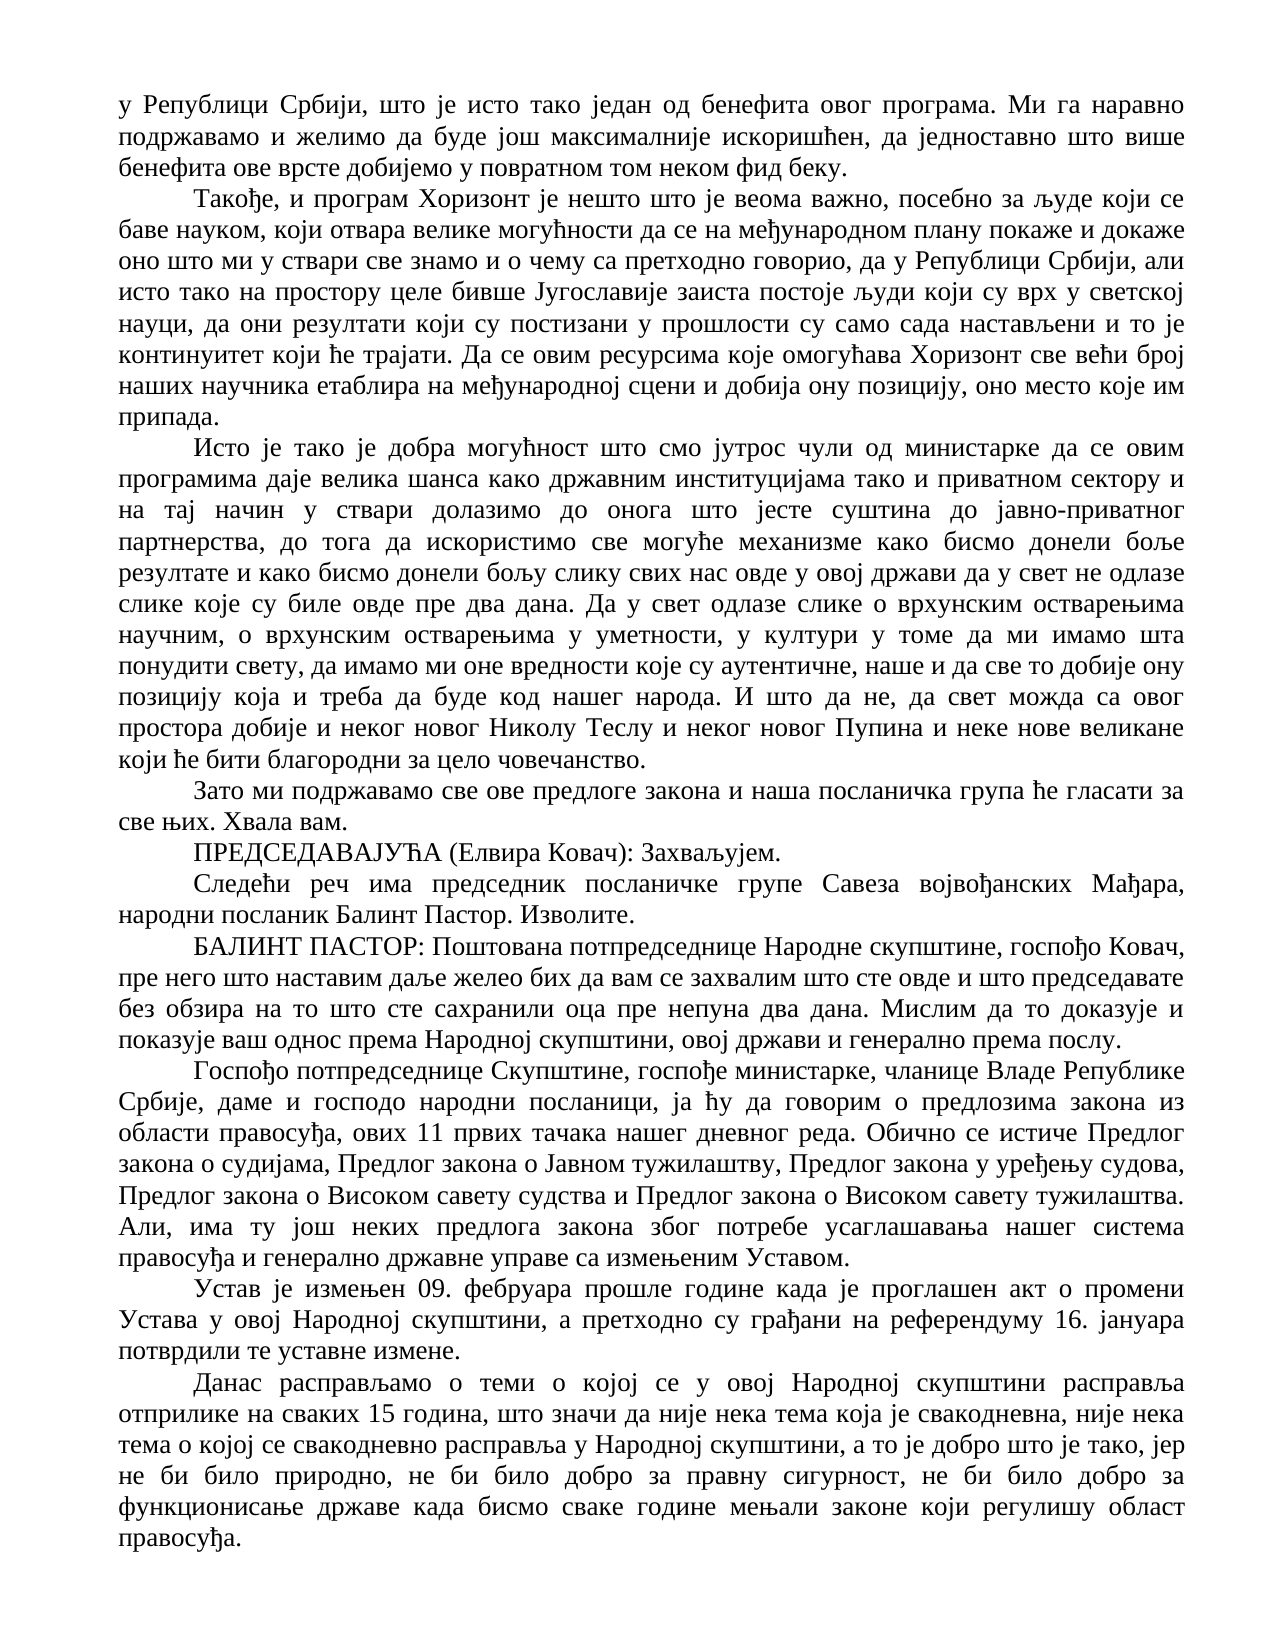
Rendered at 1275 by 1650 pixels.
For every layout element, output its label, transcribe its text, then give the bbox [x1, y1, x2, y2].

text Следећи реч има председник посланичке групе Савеза војвођанских Мађара, народни посланик Балинт Пастор. Изволите. [118, 867, 1186, 929]
text Исто је тако је добра могућност што смо јутрос чули од министарке да се овим програмима даје велика шанса како државним институцијама тако и приватном сектору и на тај начин у ствари долазимо до онога што јесте суштина до јавно-приватног партнерства, до тога да искористимо све могуће механизме како бисмо донели боље резултате и како бисмо донели бољу слику свих нас овде у овој држави да у свет не одлазе слике које су биле овде пре два дана. Да у свет одлазе слике о врхунским остварењима научним, о врхунским остварењима у уметности, у култури у томе да ми имамо шта понудити свету, да имамо ми оне вредности које су аутентичне, наше и да све то добије ону позицију која и треба да буде код нашег народа. И што да не, да свет можда са овог простора добије и неког новог Николу Теслу и неког новог Пупина и неке нове великане који ће бити благородни за цело човечанство. [118, 431, 1186, 774]
text Зато ми подржавамо све ове предлоге закона и наша посланичка група ће гласати за све њих. Хвала вам. [118, 774, 1186, 836]
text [118, 89, 1186, 182]
text ПРЕДСЕДАВАЈУЋА (Елвира Ковач): Захваљујем. [118, 836, 1186, 867]
text Устав је измењен 09. фебруара прошле године када је проглашен акт о промени Устава у овој Народној скупштини, а претходно су грађани на референдуму 16. јануара потврдили те уставне измене. [118, 1272, 1186, 1366]
text Госпођо потпредседнице Скупштине, госпође министарке, чланице Владе Републике Србије, даме и господо народни посланици, ја ћу да говорим о предлозима закона из области правосуђа, ових 11 првих тачака нашег дневног реда. Обично се истиче Предлог закона о судијама, Предлог закона о Јавном тужилаштву, Предлог закона у уређењу судова, Предлог закона о Високом савету судства и Предлог закона о Високом савету тужилаштва. Али, има ту још неких предлога закона због потребе усаглашавања нашег система правосуђа и генерално државне управе са измењеним Уставом. [118, 1054, 1186, 1272]
text Данас расправљамо о теми о којој се у овој Народној скупштини расправља отприлике на сваких 15 година, што значи да није нека тема која је свакодневна, није нека тема о којој се свакодневно расправља у Народној скупштини, а то је добро што је тако, јер не би било природно, не би било добро за правну сигурност, не би било добро за функционисање државе када бисмо сваке године мењали законе који регулишу област правосуђа. [118, 1366, 1186, 1552]
text БАЛИНТ ПАСТОР: Поштована потпредседнице Народне скупштине, госпођо Ковач, пре него што наставим даље желео бих да вам се захвалим што сте овде и што председавате без обзира на то што сте сахранили оца пре непуна два дана. Мислим да то доказује и показује ваш однос према Народној скупштини, овој држави и генерално према послу. [118, 929, 1186, 1054]
text Такође, и програм Хоризонт је нешто што је веома важно, посебно за људе који се баве науком, који отвара велике могућности да се на међународном плану покаже и докаже оно што ми у ствари све знамо и о чему са претходно говорио, да у Републици Србији, али исто тако на простору целе бивше Југославије заиста постоје људи који су врх у светској науци, да они резултати који су постизани у прошлости су само сада настављени и то је континуитет који ће трајати. Да се овим ресурсима које омогућава Хоризонт све већи број наших научника етаблира на међународној сцени и добија ону позицију, оно место које им припада. [118, 182, 1186, 431]
